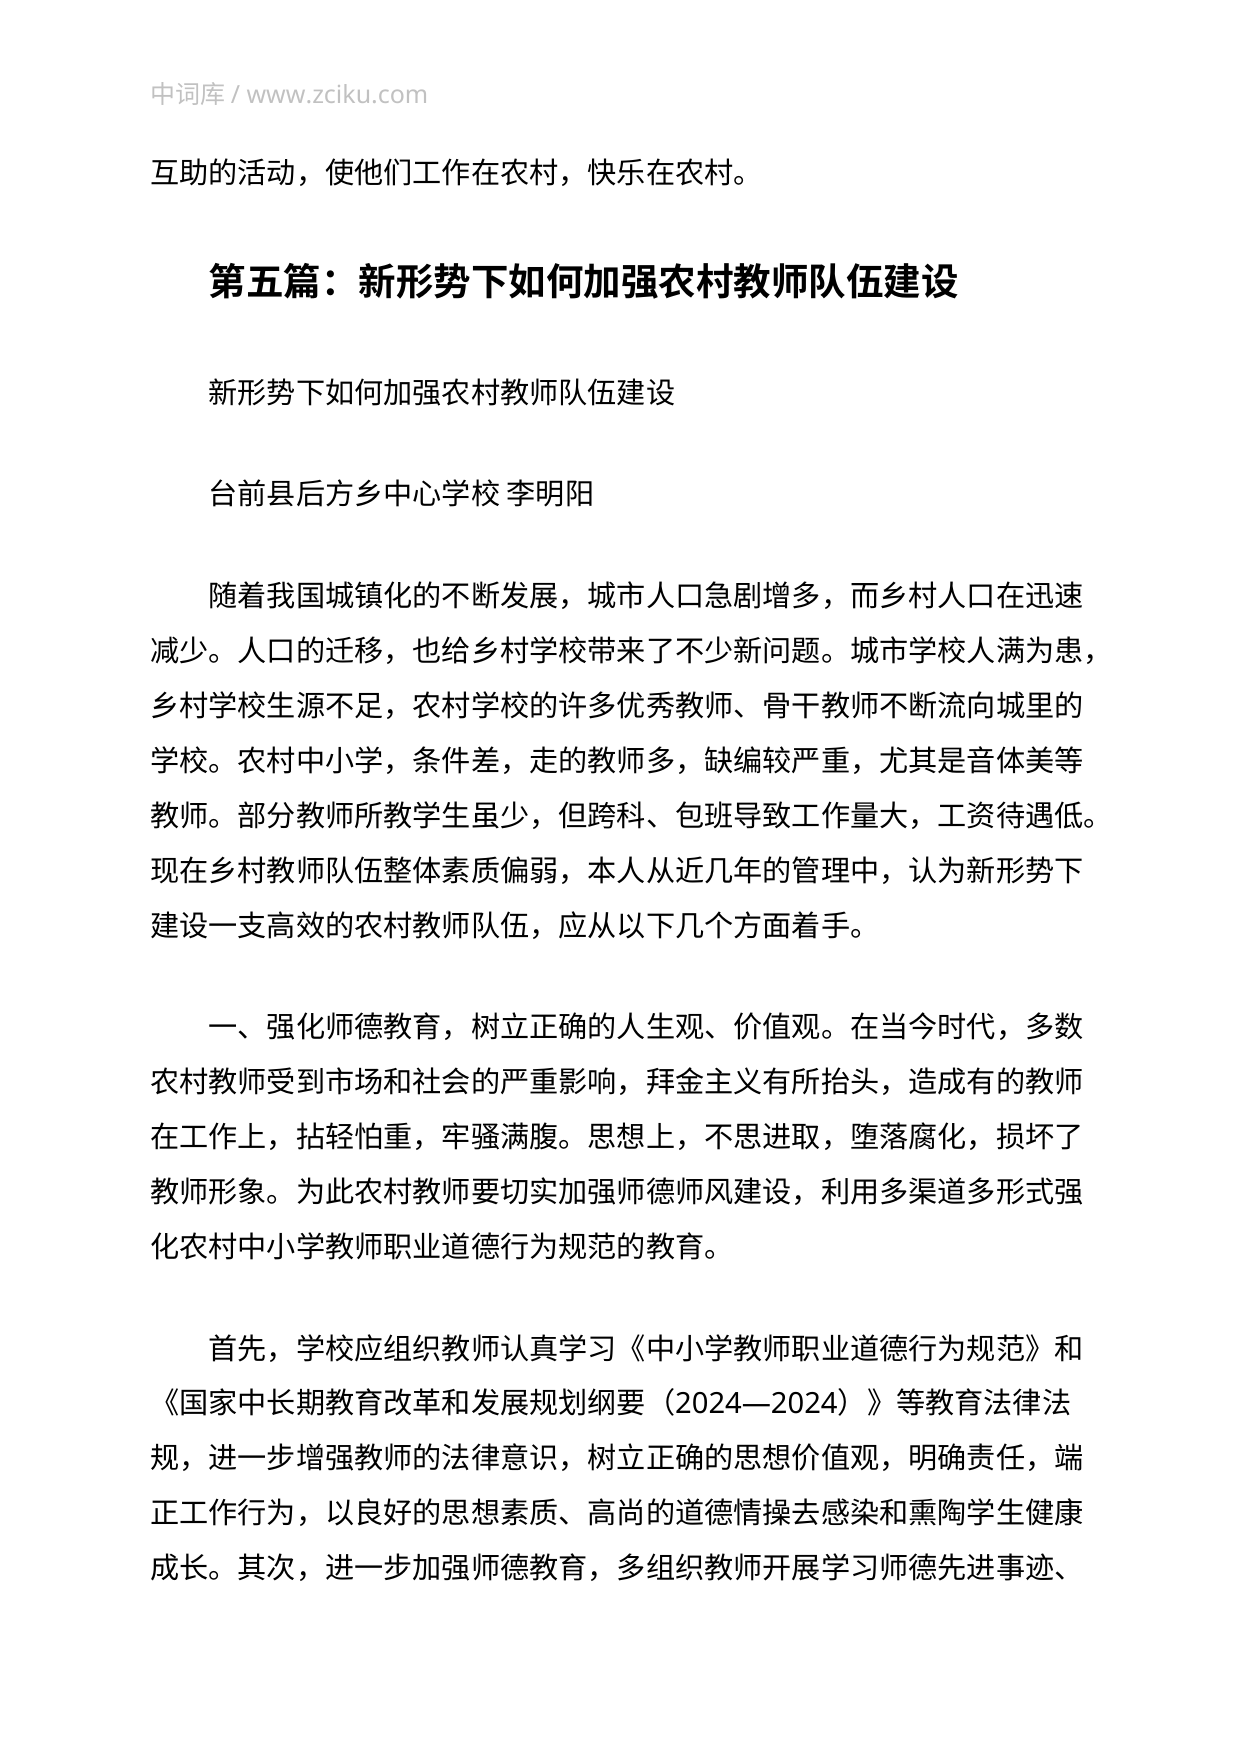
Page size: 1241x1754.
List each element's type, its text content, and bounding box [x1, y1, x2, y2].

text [150, 1325, 1090, 1587]
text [150, 150, 1090, 192]
text 一、强化师德教育，树立正确的人生观、价值观。在当今时代，多数农村教师受到市场和社会的严重影响，拜金主义有所抬头，造成有的教师在工作上，拈轻怕重，牢骚满腹。思想上，不思进取，堕落腐化，损坏了教师形象。为此农村教师要切实加强师德师风建设，利用多渠道多形式强化农村中小学教师职业道德行为规范的教育。 [150, 1004, 1090, 1266]
text 随着我国城镇化的不断发展，城市人口急剧增多，而乡村人口在迅速减少。人口的迁移，也给乡村学校带来了不少新问题。城市学校人满为患，乡村学校生源不足，农村学校的许多优秀教师、骨干教师不断流向城里的学校。农村中小学，条件差，走的教师多，缺编较严重，尤其是音体美等教师。部分教师所教学生虽少，但跨科、包班导致工作量大，工资待遇低。现在乡村教师队伍整体素质偏弱，本人从近几年的管理中，认为新形势下建设一支高效的农村教师队伍，应从以下几个方面着手。 [150, 573, 1090, 944]
text 第五篇：新形势下如何加强农村教师队伍建设 [150, 252, 1090, 306]
text 新形势下如何加强农村教师队伍建设 [150, 369, 1090, 411]
text 台前县后方乡中心学校 李明阳 [150, 471, 1090, 513]
